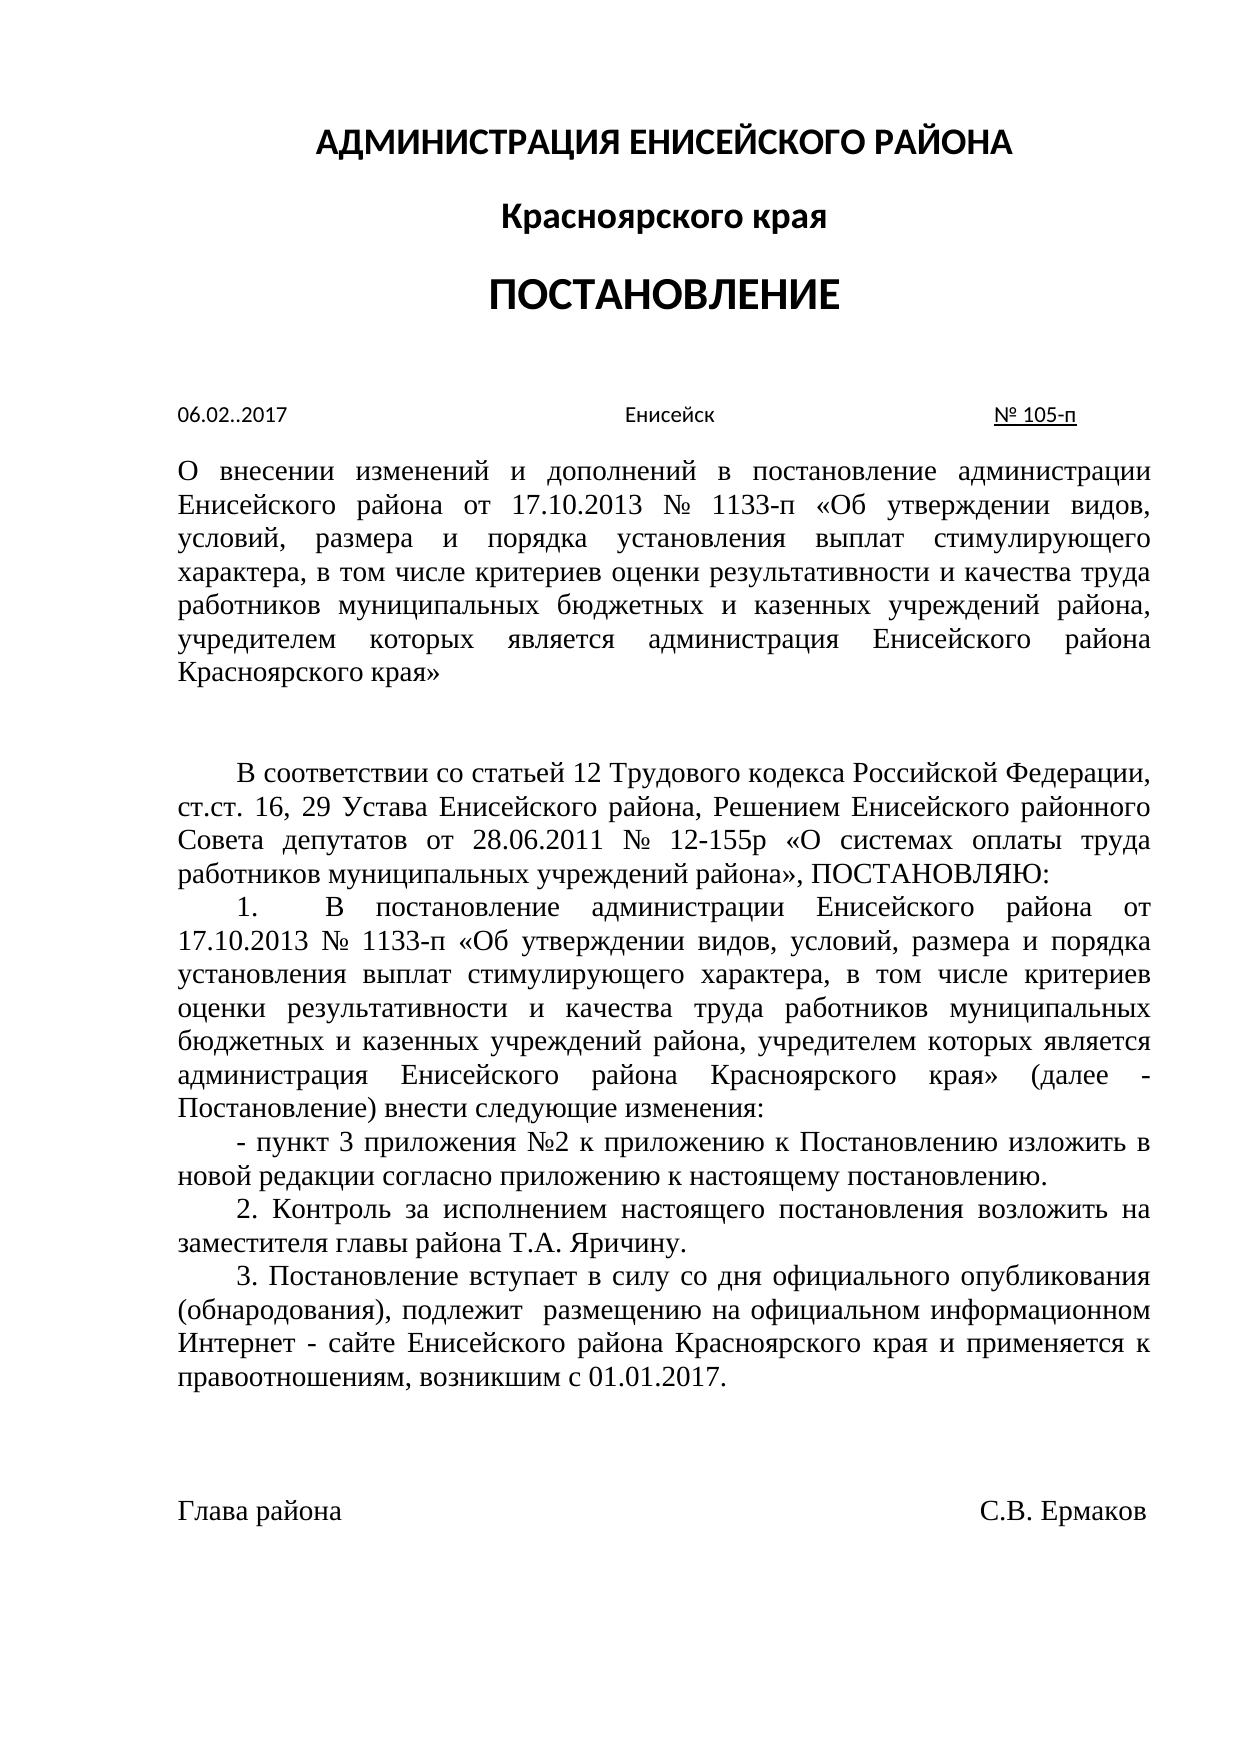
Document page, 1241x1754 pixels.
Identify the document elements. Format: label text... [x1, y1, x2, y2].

text АДМИНИСТРАЦИЯ ЕНИСЕЙСКОГО РАЙОНА [177, 118, 1152, 164]
text О внесении изменений и дополнений в постановление администрации Енисейского района от 17.10.2013 № 1133-п «Об утверждении видов, условий, размера и порядка установления выплат стимулирующего характера, в том числе критериев оценки результативности и качества труда работников муниципальных бюджетных и казенных учреждений района, учредителем которых является администрация Енисейского района Красноярского края» [177, 453, 1152, 688]
list Глава района С.В. Ермаков [177, 1493, 1152, 1527]
list 3. Постановление вступает в силу со дня официального опубликования (обнародования), подлежит размещению на официальном информационном Интернет - сайте Енисейского района Красноярского края и применяется к правоотношениям, возникшим с 01.01.2017. [177, 1258, 1152, 1392]
text ПОСТАНОВЛЕНИЕ [177, 265, 1152, 321]
list - пункт 3 приложения №2 к приложению к Постановлению изложить в новой редакции согласно приложению к настоящему постановлению. [177, 1124, 1152, 1191]
list В постановление администрации Енисейского района от 17.10.2013 № 1133-п «Об утверждении видов, условий, размера и порядка установления выплат стимулирующего характера, в том числе критериев оценки результативности и качества труда работников муниципальных бюджетных и казенных учреждений района, учредителем которых является администрация Енисейского района Красноярского края» (далее - Постановление) внести следующие изменения: [177, 889, 1152, 1124]
text 06.02..2017 Енисейск № 105-п [177, 400, 1152, 428]
text Красноярского края [177, 192, 1152, 237]
text В соответствии со статьей 12 Трудового кодекса Российской Федерации, ст.ст. 16, 29 Устава Енисейского района, Решением Енисейского районного Совета депутатов от 28.06.2011 № 12-155р «О системах оплаты труда работников муниципальных учреждений района», ПОСТАНОВЛЯЮ: [177, 755, 1152, 889]
list 2. Контроль за исполнением настоящего постановления возложить на заместителя главы района Т.А. Яричину. [177, 1191, 1152, 1258]
